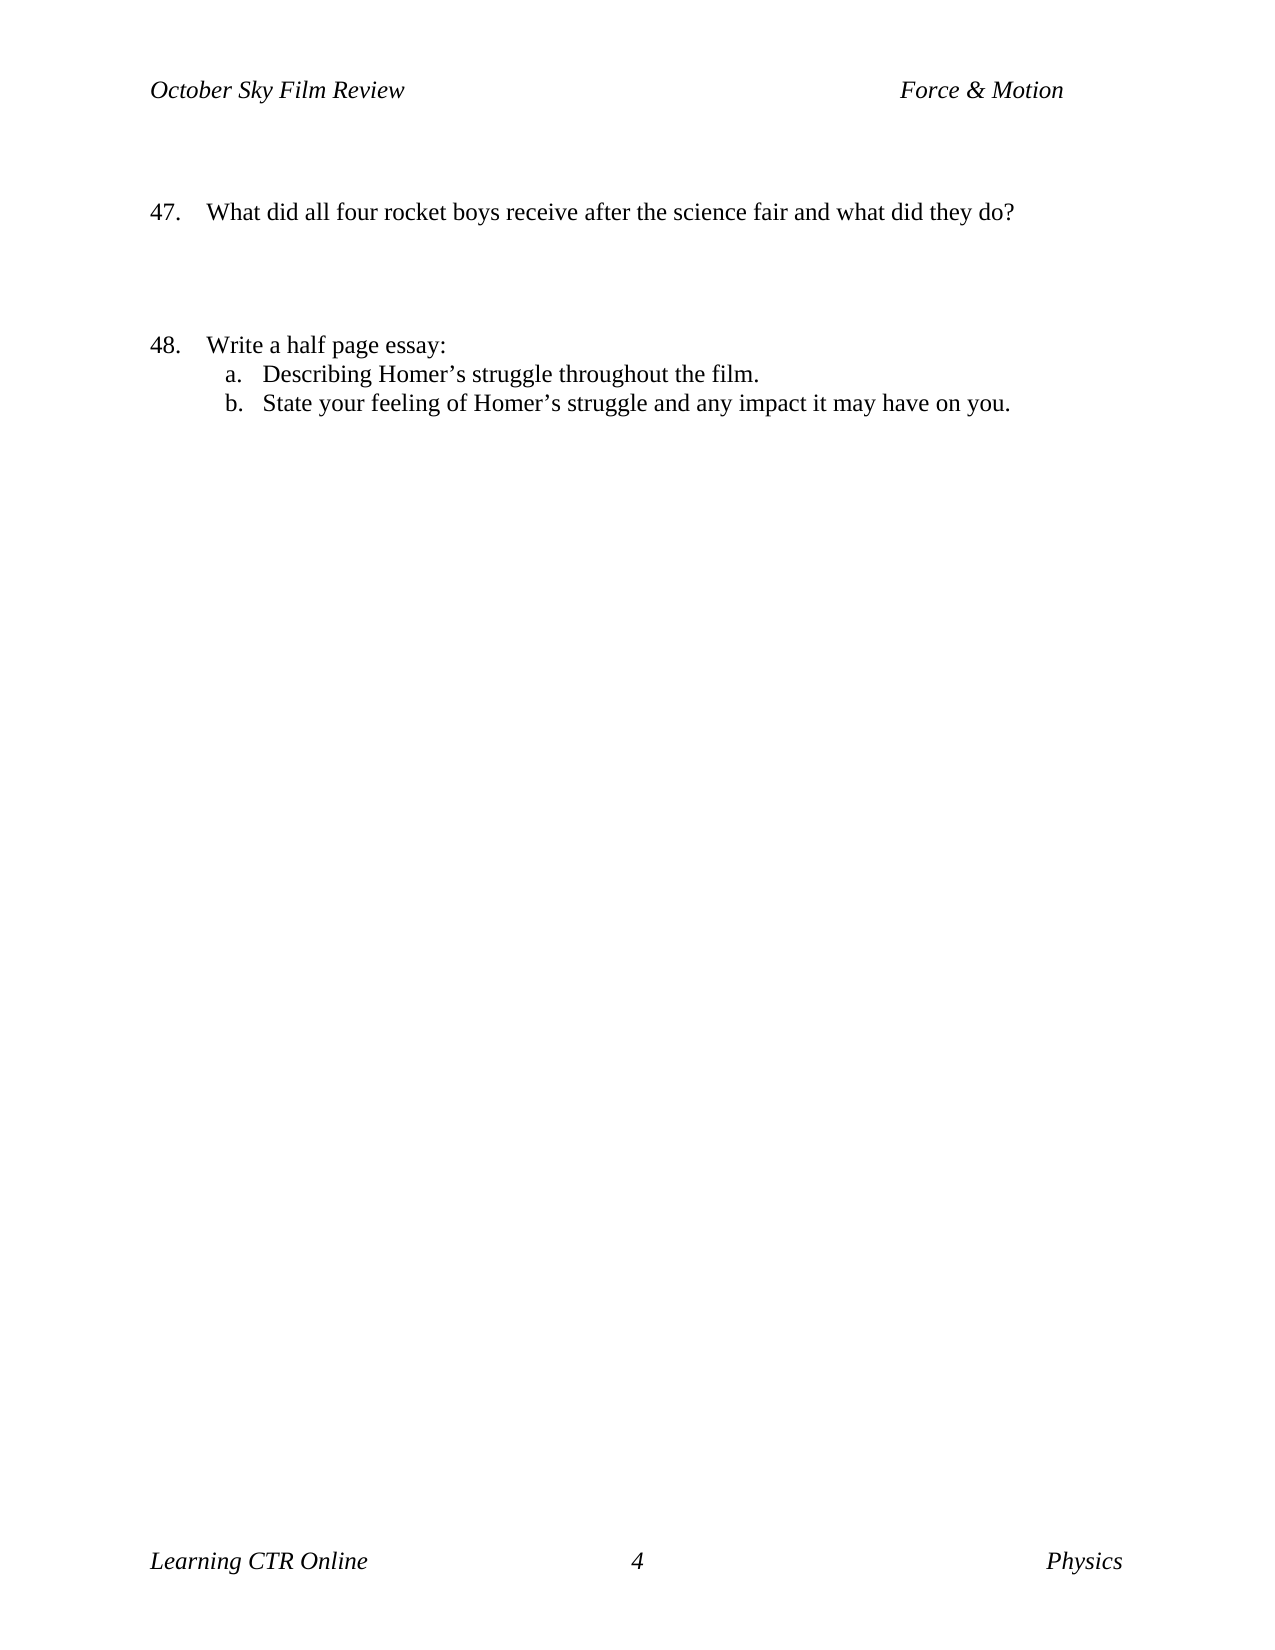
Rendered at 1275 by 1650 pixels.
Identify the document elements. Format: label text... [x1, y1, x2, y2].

text 47. What did all four rocket boys receive after the science fair and what did they do? [150, 197, 1125, 226]
text b. State your feeling of Homer’s struggle and any impact it may have on you. [225, 388, 1101, 417]
text 48. Write a half page essay: [150, 331, 1101, 359]
text a. Describing Homer’s struggle throughout the film. [225, 359, 1101, 388]
